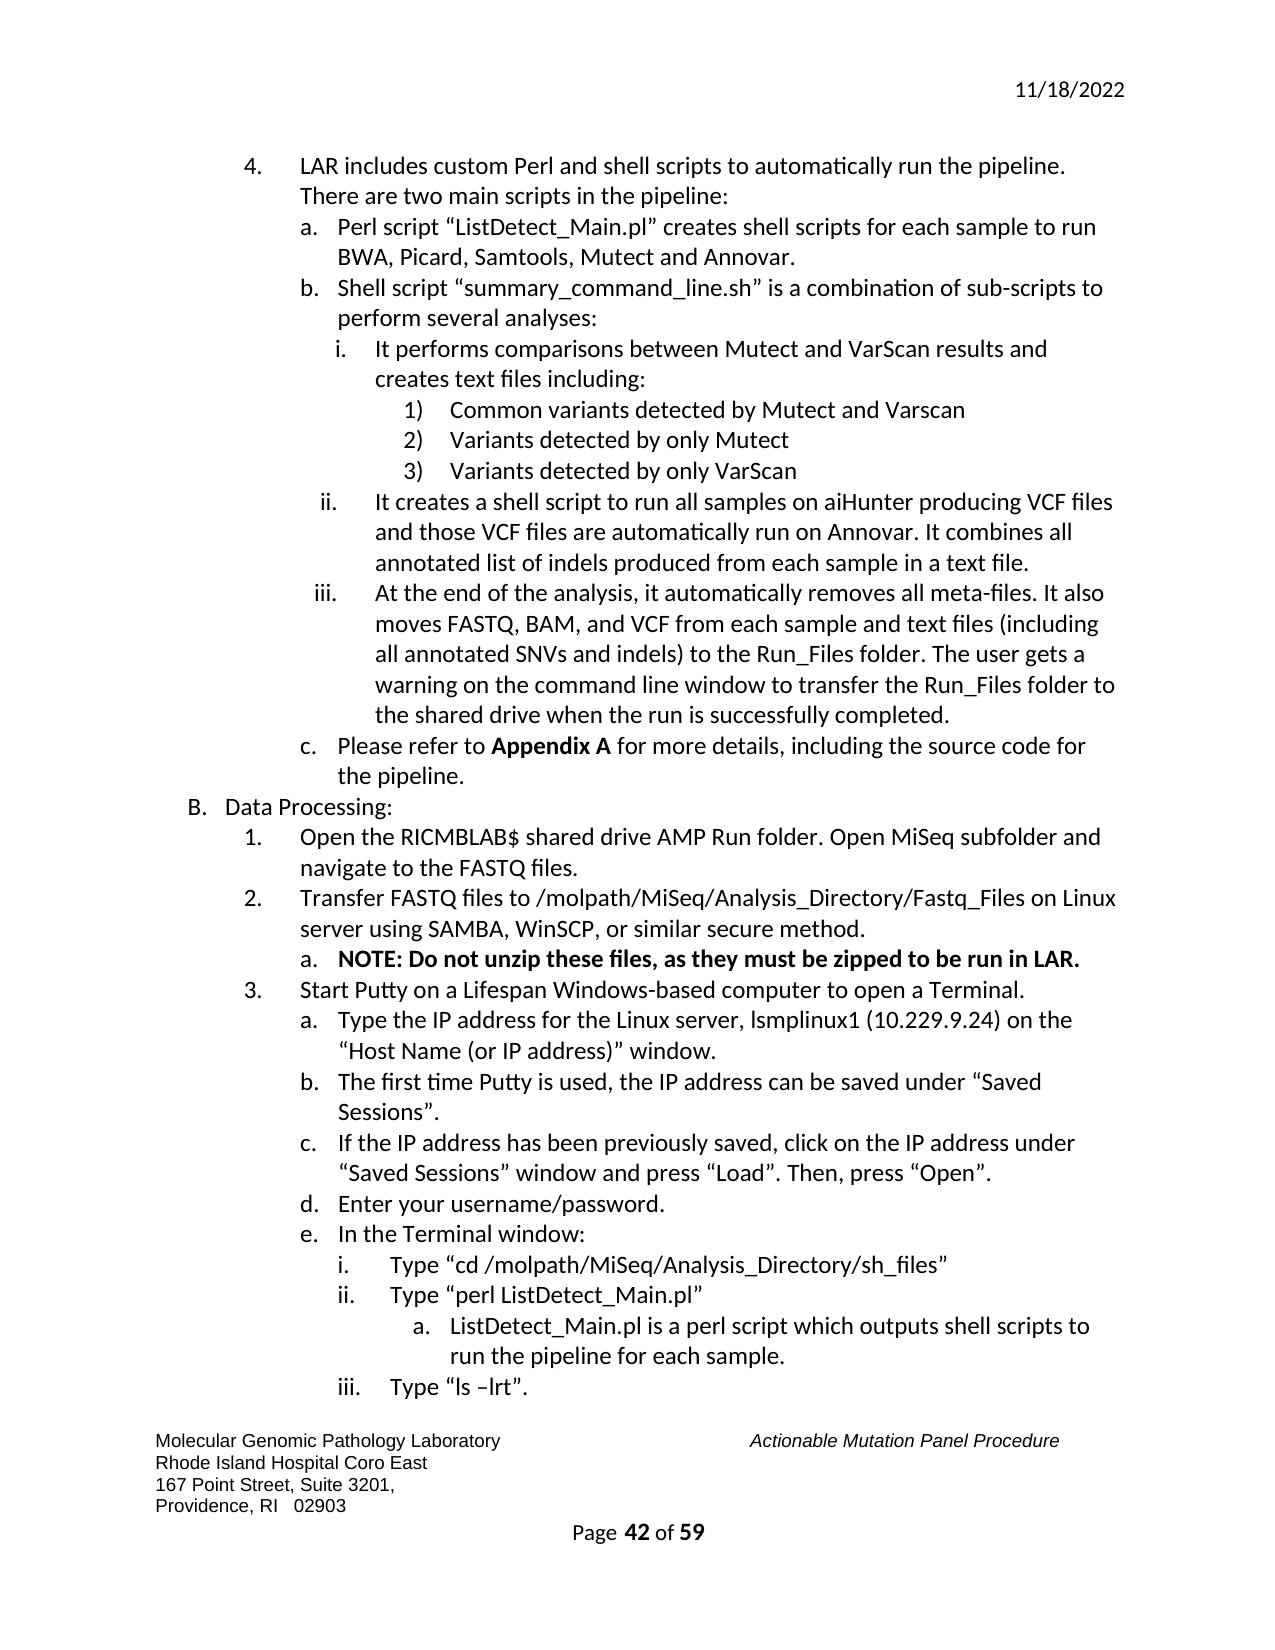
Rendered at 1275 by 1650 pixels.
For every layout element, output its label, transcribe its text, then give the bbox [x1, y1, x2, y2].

list Open the RICMBLAB$ shared drive AMP Run folder. Open MiSeq subfolder and navigate to the FASTQ files. [262, 821, 1125, 882]
list If the IP address has been previously saved, click on the IP address under “Saved Sessions” window and press “Load”. Then, press “Open”. [300, 1127, 1125, 1188]
list Type the IP address for the Linux server, lsmplinux1 (10.229.9.24) on the “Host Name (or IP address)” window. [300, 1004, 1125, 1066]
list Shell script “summary_command_line.sh” is a combination of sub-scripts to perform several analyses: [300, 272, 1125, 333]
list ListDetect_Main.pl is a perl script which outputs shell scripts to run the pipeline for each sample. [412, 1310, 1125, 1371]
list Data Processing: [187, 791, 1125, 821]
list It performs comparisons between Mutect and VarScan results and creates text files including: [347, 333, 1125, 394]
list NOTE: Do not unzip these files, as they must be zipped to be run in LAR. [300, 943, 1125, 974]
list Common variants detected by Mutect and Varscan [403, 394, 1125, 425]
list Transfer FASTQ files to /molpath/MiSeq/Analysis_Directory/Fastq_Files on Linux server using SAMBA, WinSCP, or similar secure method. [262, 882, 1125, 943]
list In the Terminal window: [300, 1218, 1125, 1249]
list Start Putty on a Lifespan Windows-based computer to open a Terminal. [262, 974, 1125, 1004]
list Type “ls –lrt”. [337, 1371, 1125, 1401]
list Perl script “ListDetect_Main.pl” creates shell scripts for each sample to run BWA, Picard, Samtools, Mutect and Annovar. [300, 211, 1125, 272]
list Please refer to Appendix A for more details, including the source code for the pipeline. [300, 730, 1125, 791]
list At the end of the analysis, it automatically removes all meta-files. It also moves FASTQ, BAM, and VCF from each sample and text files (including all annotated SNVs and indels) to the Run_Files folder. The user gets a warning on the command line window to transfer the Run_Files folder to the shared drive when the run is successfully completed. [337, 577, 1125, 730]
list It creates a shell script to run all samples on aiHunter producing VCF files and those VCF files are automatically run on Annovar. It combines all annotated list of indels produced from each sample in a text file. [337, 486, 1125, 577]
list Type “cd /molpath/MiSeq/Analysis_Directory/sh_files” [337, 1249, 1125, 1279]
list LAR includes custom Perl and shell scripts to automatically run the pipeline. There are two main scripts in the pipeline: [262, 150, 1125, 211]
list Variants detected by only VarScan [403, 455, 1125, 486]
list Variants detected by only Mutect [403, 425, 1125, 455]
list Type “perl ListDetect_Main.pl” [337, 1279, 1125, 1310]
list The first time Putty is used, the IP address can be saved under “Saved Sessions”. [300, 1066, 1125, 1127]
list Enter your username/password. [300, 1188, 1125, 1218]
